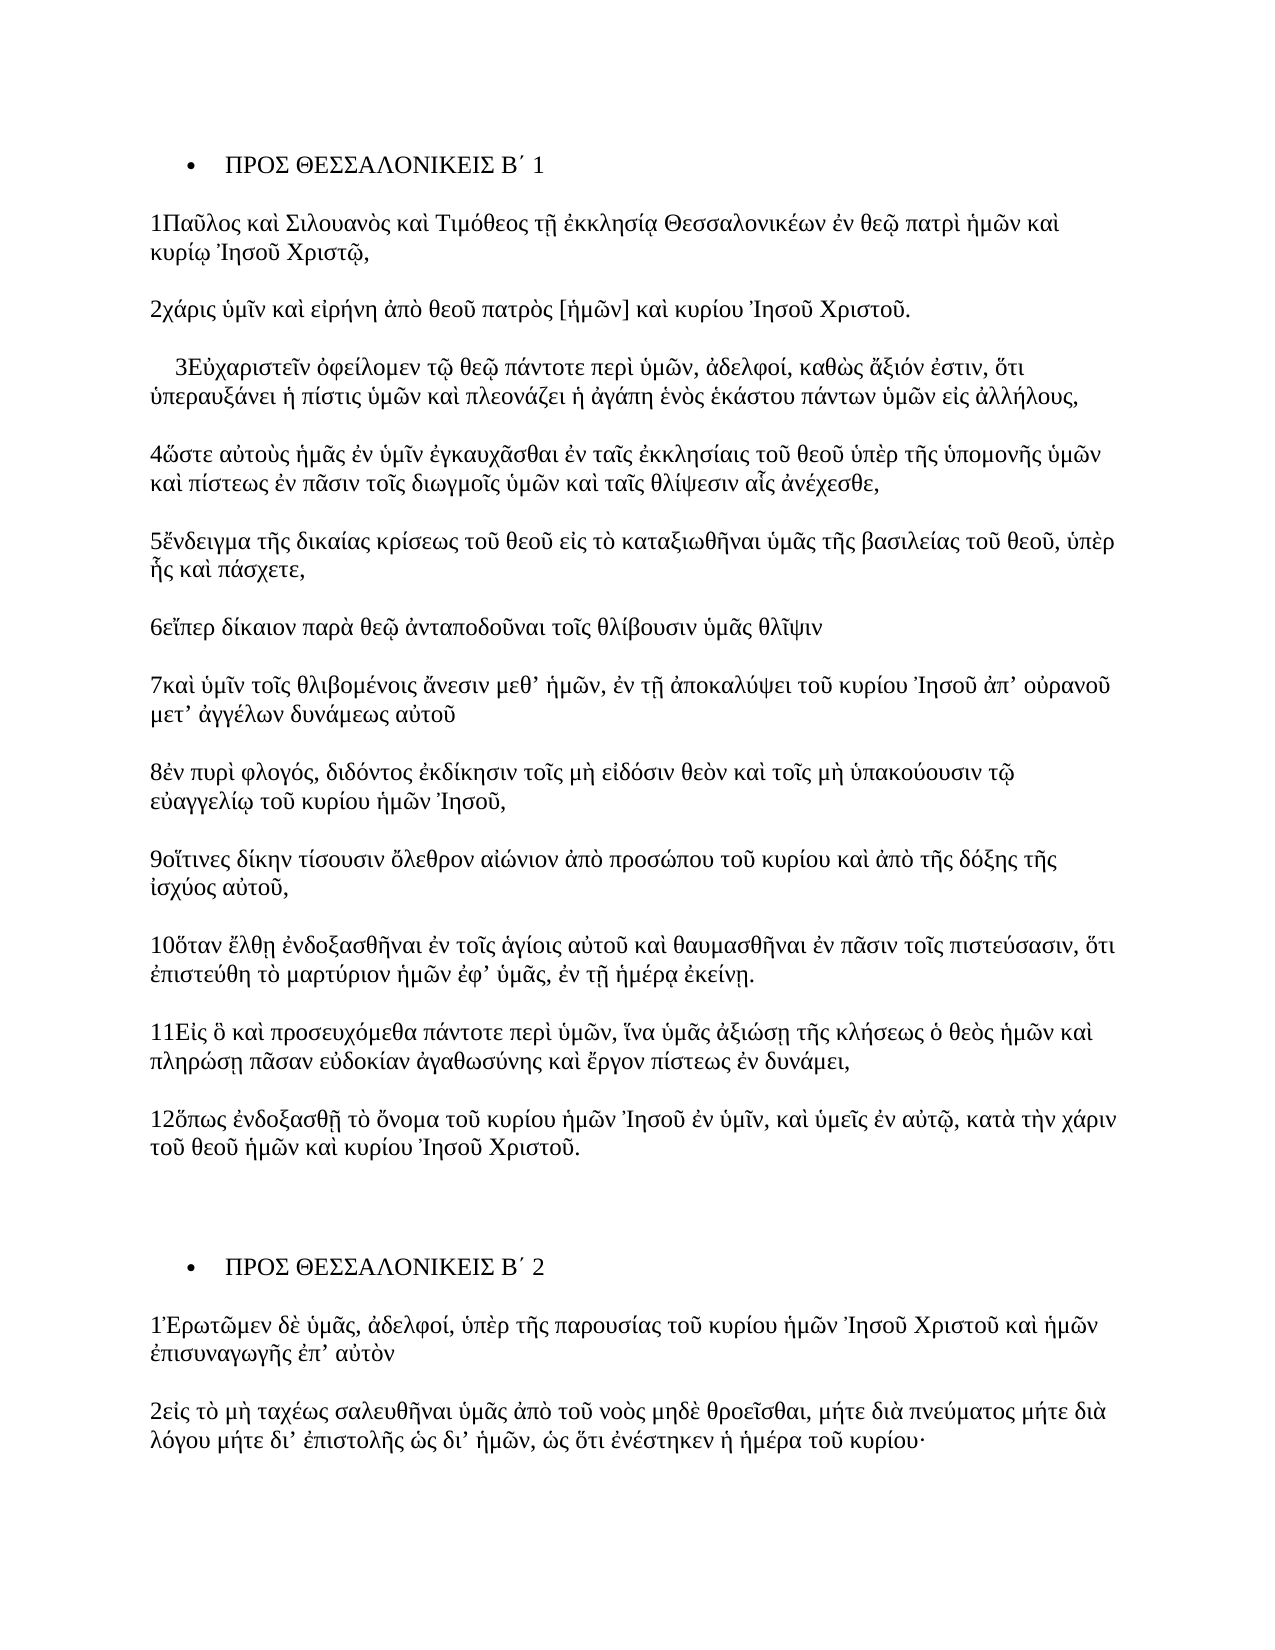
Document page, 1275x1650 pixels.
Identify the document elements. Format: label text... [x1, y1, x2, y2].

text 10ὅταν ἔλθῃ ἐνδοξασθῆναι ἐν τοῖς ἁγίοις αὐτοῦ καὶ θαυμασθῆναι ἐν πᾶσιν τοῖς πιστεύσασιν, ὅτι ἐπιστεύθη τὸ μαρτύριον ἡμῶν ἐφ’ ὑμᾶς, ἐν τῇ ἡμέρᾳ ἐκείνῃ. [150, 930, 1125, 988]
text 6εἴπερ δίκαιον παρὰ θεῷ ἀνταποδοῦναι τοῖς θλίβουσιν ὑμᾶς θλῖψιν [150, 612, 1125, 641]
text 3Εὐχαριστεῖν ὀφείλομεν τῷ θεῷ πάντοτε περὶ ὑμῶν, ἀδελφοί, καθὼς ἄξιόν ἐστιν, ὅτι ὑπεραυξάνει ἡ πίστις ὑμῶν καὶ πλεονάζει ἡ ἀγάπη ἑνὸς ἑκάστου πάντων ὑμῶν εἰς ἀλλήλους, [150, 352, 1125, 410]
text 11Εἰς ὃ καὶ προσευχόμεθα πάντοτε περὶ ὑμῶν, ἵνα ὑμᾶς ἀξιώσῃ τῆς κλήσεως ὁ θεὸς ἡμῶν καὶ πληρώσῃ πᾶσαν εὐδοκίαν ἀγαθωσύνης καὶ ἔργον πίστεως ἐν δυνάμει, [150, 1017, 1125, 1074]
list ΠΡΟΣ ΘΕΣΣΑΛΟΝΙΚΕΙΣ Βʹ 1 [187, 150, 1125, 179]
text 4ὥστε αὐτοὺς ἡμᾶς ἐν ὑμῖν ἐγκαυχᾶσθαι ἐν ταῖς ἐκκλησίαις τοῦ θεοῦ ὑπὲρ τῆς ὑπομονῆς ὑμῶν καὶ πίστεως ἐν πᾶσιν τοῖς διωγμοῖς ὑμῶν καὶ ταῖς θλίψεσιν αἷς ἀνέχεσθε, [150, 439, 1125, 497]
text 7καὶ ὑμῖν τοῖς θλιβομένοις ἄνεσιν μεθ’ ἡμῶν, ἐν τῇ ἀποκαλύψει τοῦ κυρίου Ἰησοῦ ἀπ’ οὐρανοῦ μετ’ ἀγγέλων δυνάμεως αὐτοῦ [150, 670, 1125, 728]
text 1Ἐρωτῶμεν δὲ ὑμᾶς, ἀδελφοί, ὑπὲρ τῆς παρουσίας τοῦ κυρίου ἡμῶν Ἰησοῦ Χριστοῦ καὶ ἡμῶν ἐπισυναγωγῆς ἐπ’ αὐτὸν [150, 1310, 1125, 1367]
text 1Παῦλος καὶ Σιλουανὸς καὶ Τιμόθεος τῇ ἐκκλησίᾳ Θεσσαλονικέων ἐν θεῷ πατρὶ ἡμῶν καὶ κυρίῳ Ἰησοῦ Χριστῷ, [150, 208, 1125, 265]
text 12ὅπως ἐνδοξασθῇ τὸ ὄνομα τοῦ κυρίου ἡμῶν Ἰησοῦ ἐν ὑμῖν, καὶ ὑμεῖς ἐν αὐτῷ, κατὰ τὴν χάριν τοῦ θεοῦ ἡμῶν καὶ κυρίου Ἰησοῦ Χριστοῦ. [150, 1104, 1125, 1161]
text 2εἰς τὸ μὴ ταχέως σαλευθῆναι ὑμᾶς ἀπὸ τοῦ νοὸς μηδὲ θροεῖσθαι, μήτε διὰ πνεύματος μήτε διὰ λόγου μήτε δι’ ἐπιστολῆς ὡς δι’ ἡμῶν, ὡς ὅτι ἐνέστηκεν ἡ ἡμέρα τοῦ κυρίου· [150, 1396, 1125, 1454]
text 5ἔνδειγμα τῆς δικαίας κρίσεως τοῦ θεοῦ εἰς τὸ καταξιωθῆναι ὑμᾶς τῆς βασιλείας τοῦ θεοῦ, ὑπὲρ ἧς καὶ πάσχετε, [150, 526, 1125, 583]
text 2χάρις ὑμῖν καὶ εἰρήνη ἀπὸ θεοῦ πατρὸς [ἡμῶν] καὶ κυρίου Ἰησοῦ Χριστοῦ. [150, 294, 1125, 323]
list ΠΡΟΣ ΘΕΣΣΑΛΟΝΙΚΕΙΣ Βʹ 2 [187, 1252, 1125, 1281]
text 8ἐν πυρὶ φλογός, διδόντος ἐκδίκησιν τοῖς μὴ εἰδόσιν θεὸν καὶ τοῖς μὴ ὑπακούουσιν τῷ εὐαγγελίῳ τοῦ κυρίου ἡμῶν Ἰησοῦ, [150, 757, 1125, 814]
text 9οἵτινες δίκην τίσουσιν ὄλεθρον αἰώνιον ἀπὸ προσώπου τοῦ κυρίου καὶ ἀπὸ τῆς δόξης τῆς ἰσχύος αὐτοῦ, [150, 844, 1125, 901]
